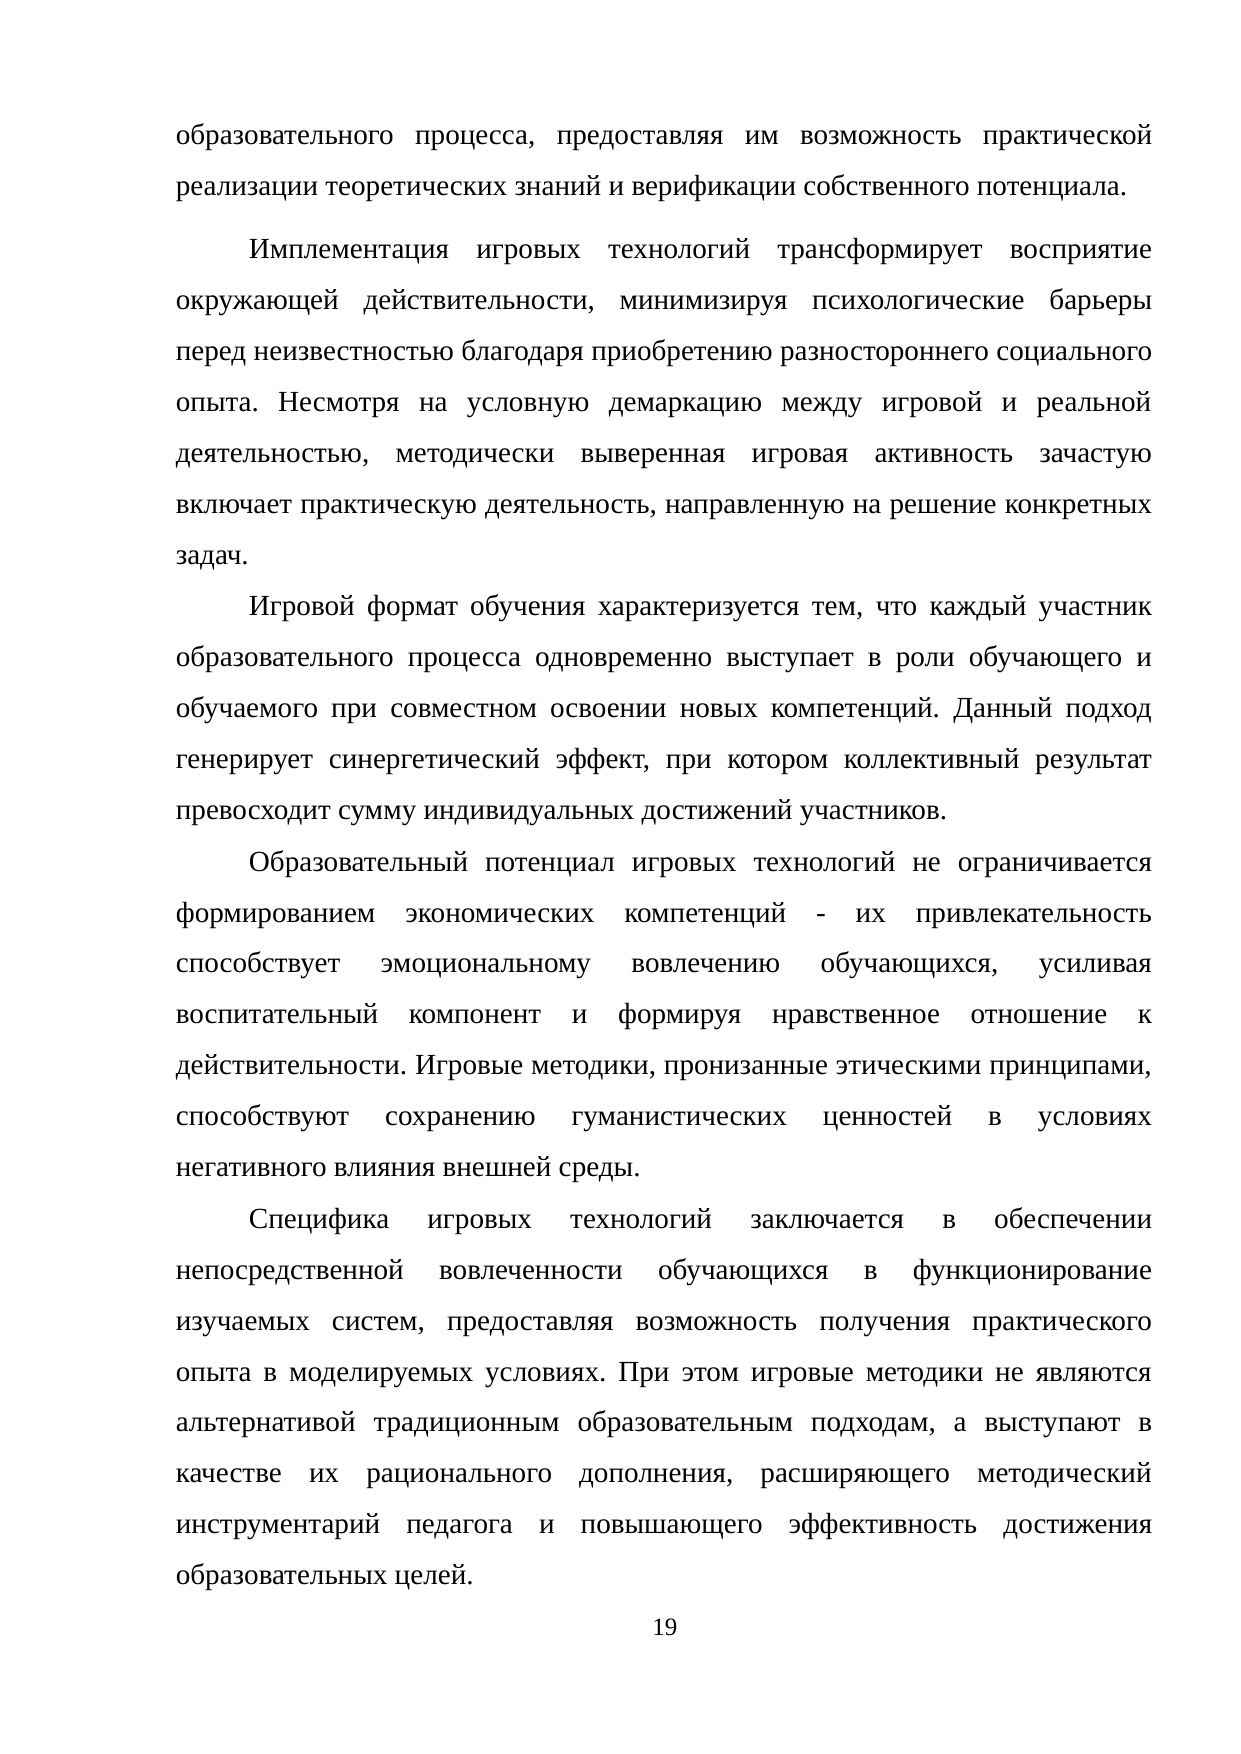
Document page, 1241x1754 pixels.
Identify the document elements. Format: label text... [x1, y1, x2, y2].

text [176, 117, 1153, 202]
text Имплементация игровых технологий трансформирует восприятие окружающей действительности, минимизируя психологические барьеры перед неизвестностью благодаря приобретению разностороннего социального опыта. Несмотря на условную демаркацию между игровой и реальной деятельностью, методически выверенная игровая активность зачастую включает практическую деятельность, направленную на решение конкретных задач. [176, 231, 1153, 571]
text Игровой формат обучения характеризуется тем, что каждый участник образовательного процесса одновременно выступает в роли обучающего и обучаемого при совместном освоении новых компетенций. Данный подход генерирует синергетический эффект, при котором коллективный результат превосходит сумму индивидуальных достижений участников. [176, 588, 1153, 826]
text Специфика игровых технологий заключается в обеспечении непосредственной вовлеченности обучающихся в функционирование изучаемых систем, предоставляя возможность получения практического опыта в моделируемых условиях. При этом игровые методики не являются альтернативой традиционным образовательным подходам, а выступают в качестве их рационального дополнения, расширяющего методический инструментарий педагога и повышающего эффективность достижения образовательных целей. [176, 1201, 1153, 1591]
text Образовательный потенциал игровых технологий не ограничивается формированием экономических компетенций - их привлекательность способствует эмоциональному вовлечению обучающихся, усиливая воспитательный компонент и формируя нравственное отношение к действительности. Игровые методики, пронизанные этическими принципами, способствуют сохранению гуманистических ценностей в условиях негативного влияния внешней среды. [176, 844, 1153, 1183]
